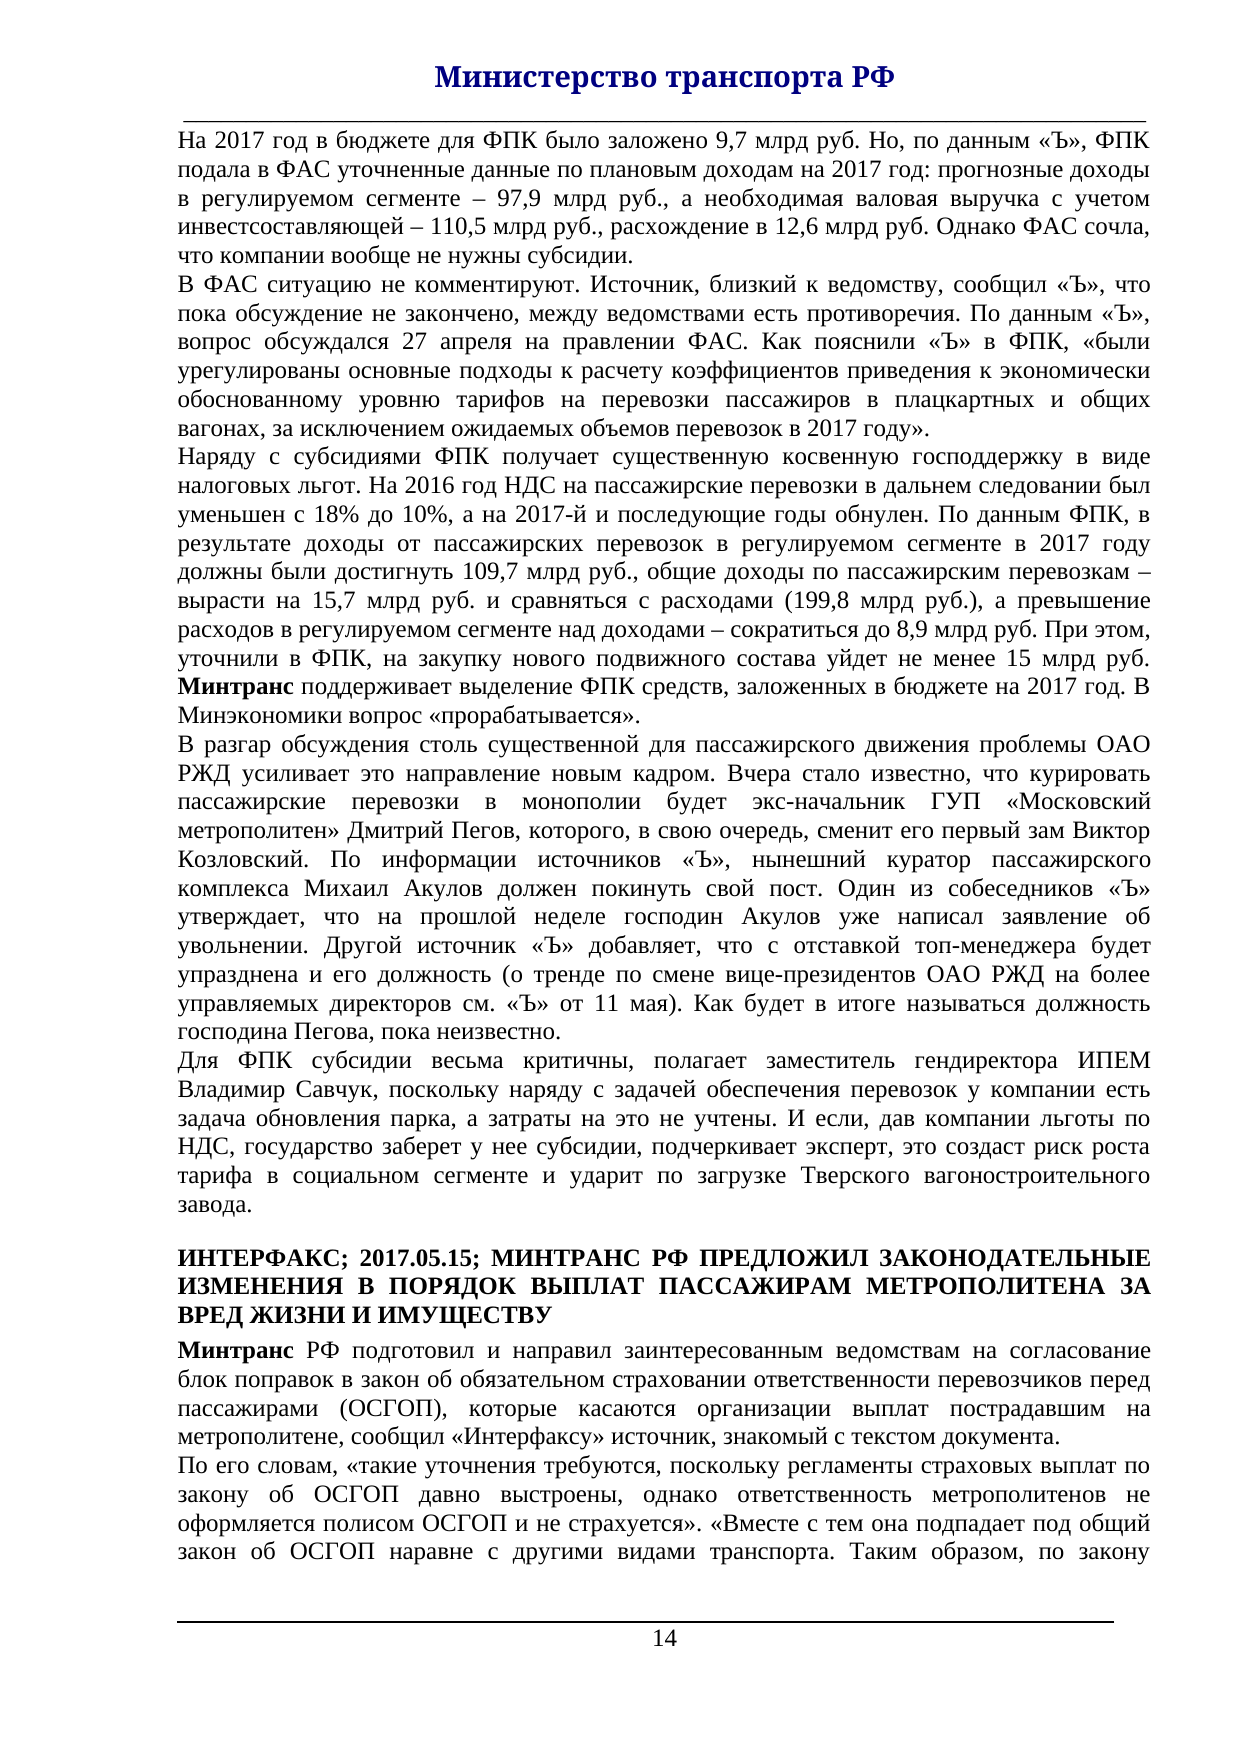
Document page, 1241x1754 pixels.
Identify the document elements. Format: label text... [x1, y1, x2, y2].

subtitle ИНТЕРФАКС; 2017.05.15; МИНТРАНС РФ ПРЕДЛОЖИЛ ЗАКОНОДАТЕЛЬНЫЕ ИЗМЕНЕНИЯ В ПОРЯДОК ВЫПЛАТ ПАССАЖИРАМ МЕТРОПОЛИТЕНА ЗА ВРЕД ЖИЗНИ И ИМУЩЕСТВУ [177, 1243, 1152, 1329]
text В разгар обсуждения столь существенной для пассажирского движения проблемы ОАО РЖД усиливает это направление новым кадром. Вчера стало известно, что курировать пассажирские перевозки в монополии будет экс-начальник ГУП «Московский метрополитен» Дмитрий Пегов, которого, в свою очередь, сменит его первый зам Виктор Козловский. По информации источников «Ъ», нынешний куратор пассажирского комплекса Михаил Акулов должен покинуть свой пост. Один из собеседников «Ъ» утверждает, что на прошлой неделе господин Акулов уже написал заявление об увольнении. Другой источник «Ъ» добавляет, что с отставкой топ-менеджера будет упразднена и его должность (о тренде по смене вице-президентов ОАО РЖД на более управляемых директоров см. «Ъ» от 11 мая). Как будет в итоге называться должность господина Пегова, пока неизвестно. [177, 729, 1152, 1045]
text Минтранс РФ подготовил и направил заинтересованным ведомствам на согласование блок поправок в закон об обязательном страховании ответственности перевозчиков перед пассажирами (ОСГОП), которые касаются организации выплат пострадавшим на метрополитене, сообщил «Интерфаксу» источник, знакомый с текстом документа. [177, 1335, 1152, 1450]
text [177, 1450, 1152, 1565]
text Наряду с субсидиями ФПК получает существенную косвенную господдержку в виде налоговых льгот. На 2016 год НДС на пассажирские перевозки в дальнем следовании был уменьшен с 18% до 10%, а на 2017-й и последующие годы обнулен. По данным ФПК, в результате доходы от пассажирских перевозок в регулируемом сегменте в 2017 году должны были достигнуть 109,7 млрд руб., общие доходы по пассажирским перевозкам – вырасти на 15,7 млрд руб. и сравняться с расходами (199,8 млрд руб.), а превышение расходов в регулируемом сегменте над доходами – сократиться до 8,9 млрд руб. При этом, уточнили в ФПК, на закупку нового подвижного состава уйдет не менее 15 млрд руб. Минтранс поддерживает выделение ФПК средств, заложенных в бюджете на 2017 год. В Минэкономики вопрос «прорабатывается». [177, 441, 1152, 729]
text В ФАС ситуацию не комментируют. Источник, близкий к ведомству, сообщил «Ъ», что пока обсуждение не закончено, между ведомствами есть противоречия. По данным «Ъ», вопрос обсуждался 27 апреля на правлении ФАС. Как пояснили «Ъ» в ФПК, «были урегулированы основные подходы к расчету коэффициентов приведения к экономически обоснованному уровню тарифов на перевозки пассажиров в плацкартных и общих вагонах, за исключением ожидаемых объемов перевозок в 2017 году». [177, 269, 1152, 441]
text Для ФПК субсидии весьма критичны, полагает заместитель гендиректора ИПЕМ Владимир Савчук, поскольку наряду с задачей обеспечения перевозок у компании есть задача обновления парка, а затраты на это не учтены. И если, дав компании льготы по НДС, государство заберет у нее субсидии, подчеркивает эксперт, это создаст риск роста тарифа в социальном сегменте и ударит по загрузке Тверского вагоностроительного завода. [177, 1045, 1152, 1218]
text На 2017 год в бюджете для ФПК было заложено 9,7 млрд руб. Но, по данным «Ъ», ФПК подала в ФАС уточненные данные по плановым доходам на 2017 год: прогнозные доходы в регулируемом сегменте – 97,9 млрд руб., а необходимая валовая выручка с учетом инвестсоставляющей – 110,5 млрд руб., расхождение в 12,6 млрд руб. Однако ФАС сочла, что компании вообще не нужны субсидии. [177, 125, 1152, 269]
